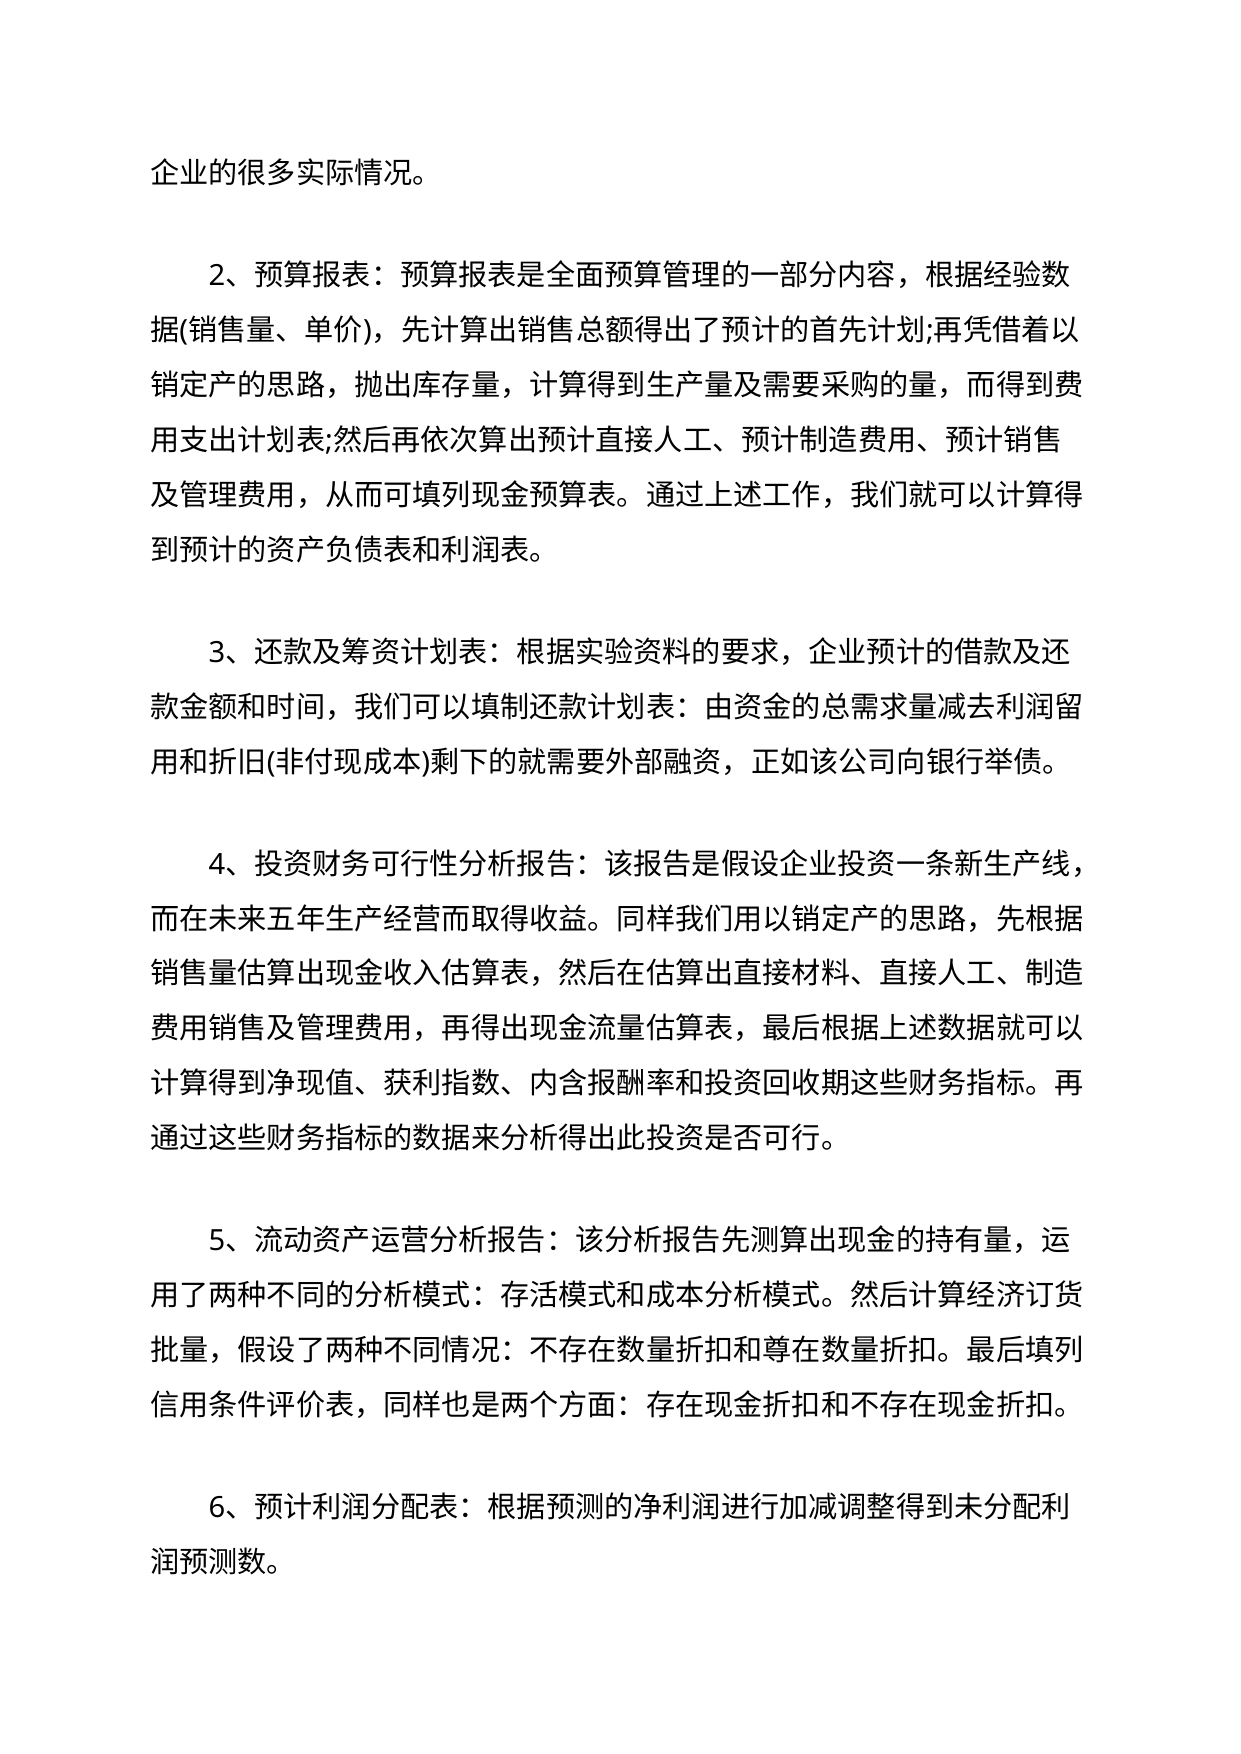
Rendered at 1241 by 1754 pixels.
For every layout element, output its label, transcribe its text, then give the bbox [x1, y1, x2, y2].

text 5、流动资产运营分析报告：该分析报告先测算出现金的持有量，运用了两种不同的分析模式：存活模式和成本分析模式。然后计算经济订货批量，假设了两种不同情况：不存在数量折扣和尊在数量折扣。最后填列信用条件评价表，同样也是两个方面：存在现金折扣和不存在现金折扣。 [150, 1217, 1090, 1424]
text 6、预计利润分配表：根据预测的净利润进行加减调整得到未分配利润预测数。 [150, 1483, 1090, 1580]
text 2、预算报表：预算报表是全面预算管理的一部分内容，根据经验数据(销售量、单价)，先计算出销售总额得出了预计的首先计划;再凭借着以销定产的思路，抛出库存量，计算得到生产量及需要采购的量，而得到费用支出计划表;然后再依次算出预计直接人工、预计制造费用、预计销售及管理费用，从而可填列现金预算表。通过上述工作，我们就可以计算得到预计的资产负债表和利润表。 [150, 252, 1090, 569]
text 3、还款及筹资计划表：根据实验资料的要求，企业预计的借款及还款金额和时间，我们可以填制还款计划表：由资金的总需求量减去利润留用和折旧(非付现成本)剩下的就需要外部融资，正如该公司向银行举债。 [150, 628, 1090, 781]
text 4、投资财务可行性分析报告：该报告是假设企业投资一条新生产线，而在未来五年生产经营而取得收益。同样我们用以销定产的思路，先根据销售量估算出现金收入估算表，然后在估算出直接材料、直接人工、制造费用销售及管理费用，再得出现金流量估算表，最后根据上述数据就可以计算得到净现值、获利指数、内含报酬率和投资回收期这些财务指标。再通过这些财务指标的数据来分析得出此投资是否可行。 [150, 840, 1090, 1157]
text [150, 150, 1090, 192]
